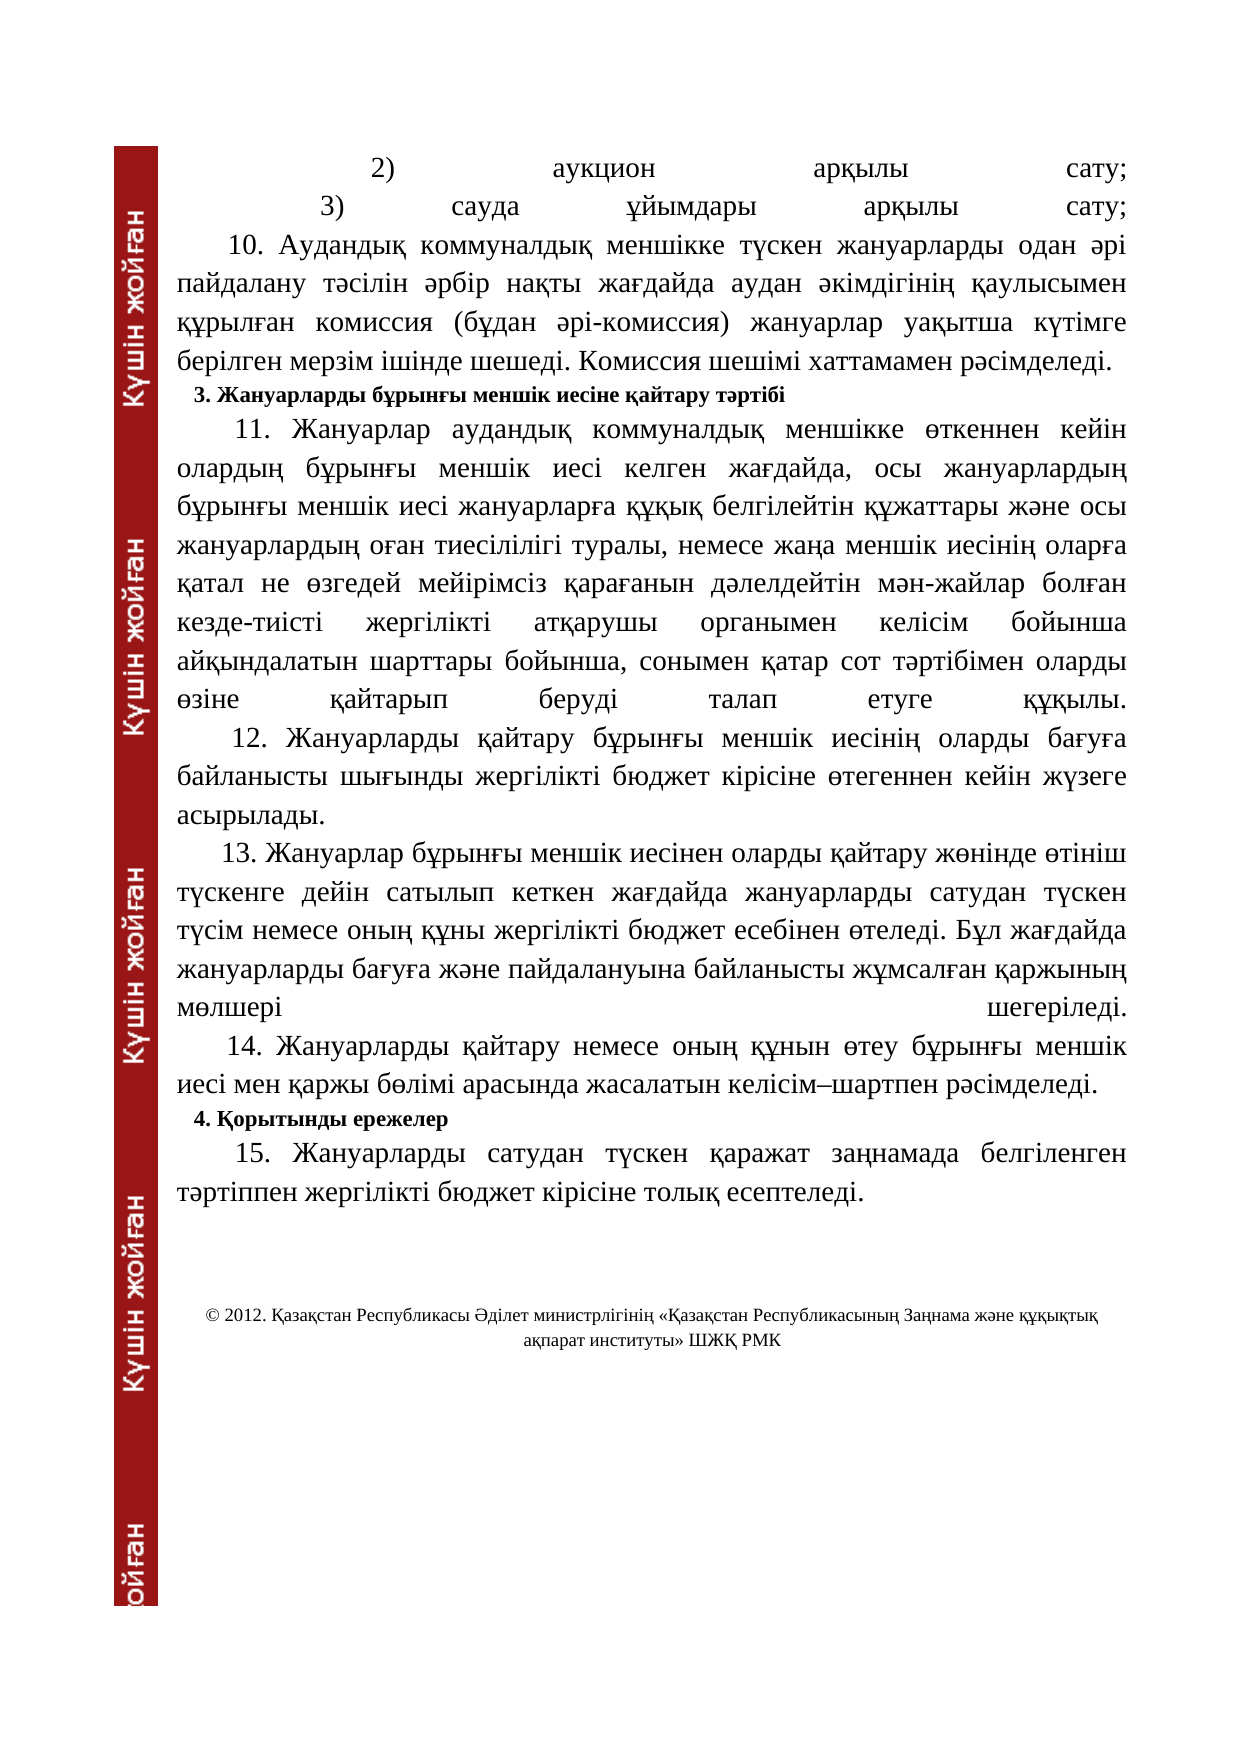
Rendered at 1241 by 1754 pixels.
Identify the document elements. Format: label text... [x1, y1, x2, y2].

picture [114, 1100, 158, 1105]
picture [114, 376, 158, 381]
text 11. Жануарлар аудандық коммуналдық меншiкке өткеннен кейiн олардың бұрынғы меншiк иесi келген жағдайда, осы жануарлардың бұрынғы меншiк иесi жануарларға құқық белгілейтін құжаттары және осы жануарлардың оған тиесілілігі туралы, немесе жаңа меншiк иесiнiң оларға қатал не өзгедей мейiрiмсiз қарағанын дәлелдейтiн мән-жайлар болған кезде-тиісті жергілікті атқарушы органымен келiсiм бойынша айқындалатын шарттары бойынша, сонымен қатар сот тәртібімен оларды өзiне қайтарып берудi талап етуге құқылы. 12. Жануарларды қайтару бұрынғы меншiк иесiнiң оларды бағуға байланысты шығынды жергiлiктi бюджет кiрiсiне өтегеннен кейiн жүзеге асырылады. 13. Жануарлар бұрынғы меншiк иесiнен оларды қайтару жөнiнде өтiнiш түскенге дейiн сатылып кеткен жағдайда жануарларды сатудан түскен түсiм немесе оның құны жергiлiктi бюджет есебiнен өтеледi. Бұл жағдайда жануарларды бағуға және пайдалануына байланысты жұмсалған қаржының мөлшерi шегерiледi. 14. Жануарларды қайтару немесе оның құнын өтеу бұрынғы меншiк иесi мен қаржы бөлiмi арасында жасалатын келiсiм–шартпен рәсiмделедi. [112, 411, 1128, 1100]
text © 2012. Қазақстан Республикасы Әділет министрлігінің «Қазақстан Республикасының Заңнама және құқықтық ақпарат институты» ШЖҚ РМК [112, 1304, 1128, 1351]
text 4. Қорытынды ережелер [112, 1105, 1128, 1132]
text 15. Жануарларды сатудан түскен қаражат заңнамада белгіленген тәртіппен жергілікті бюджет кірісіне толық есептеледі. [112, 1135, 1128, 1207]
picture [114, 146, 158, 150]
text 3. Жануарларды бұрынғы меншiк иесiне қайтару тәртібі [112, 381, 1128, 408]
picture [114, 1207, 158, 1304]
picture [114, 1351, 158, 1606]
